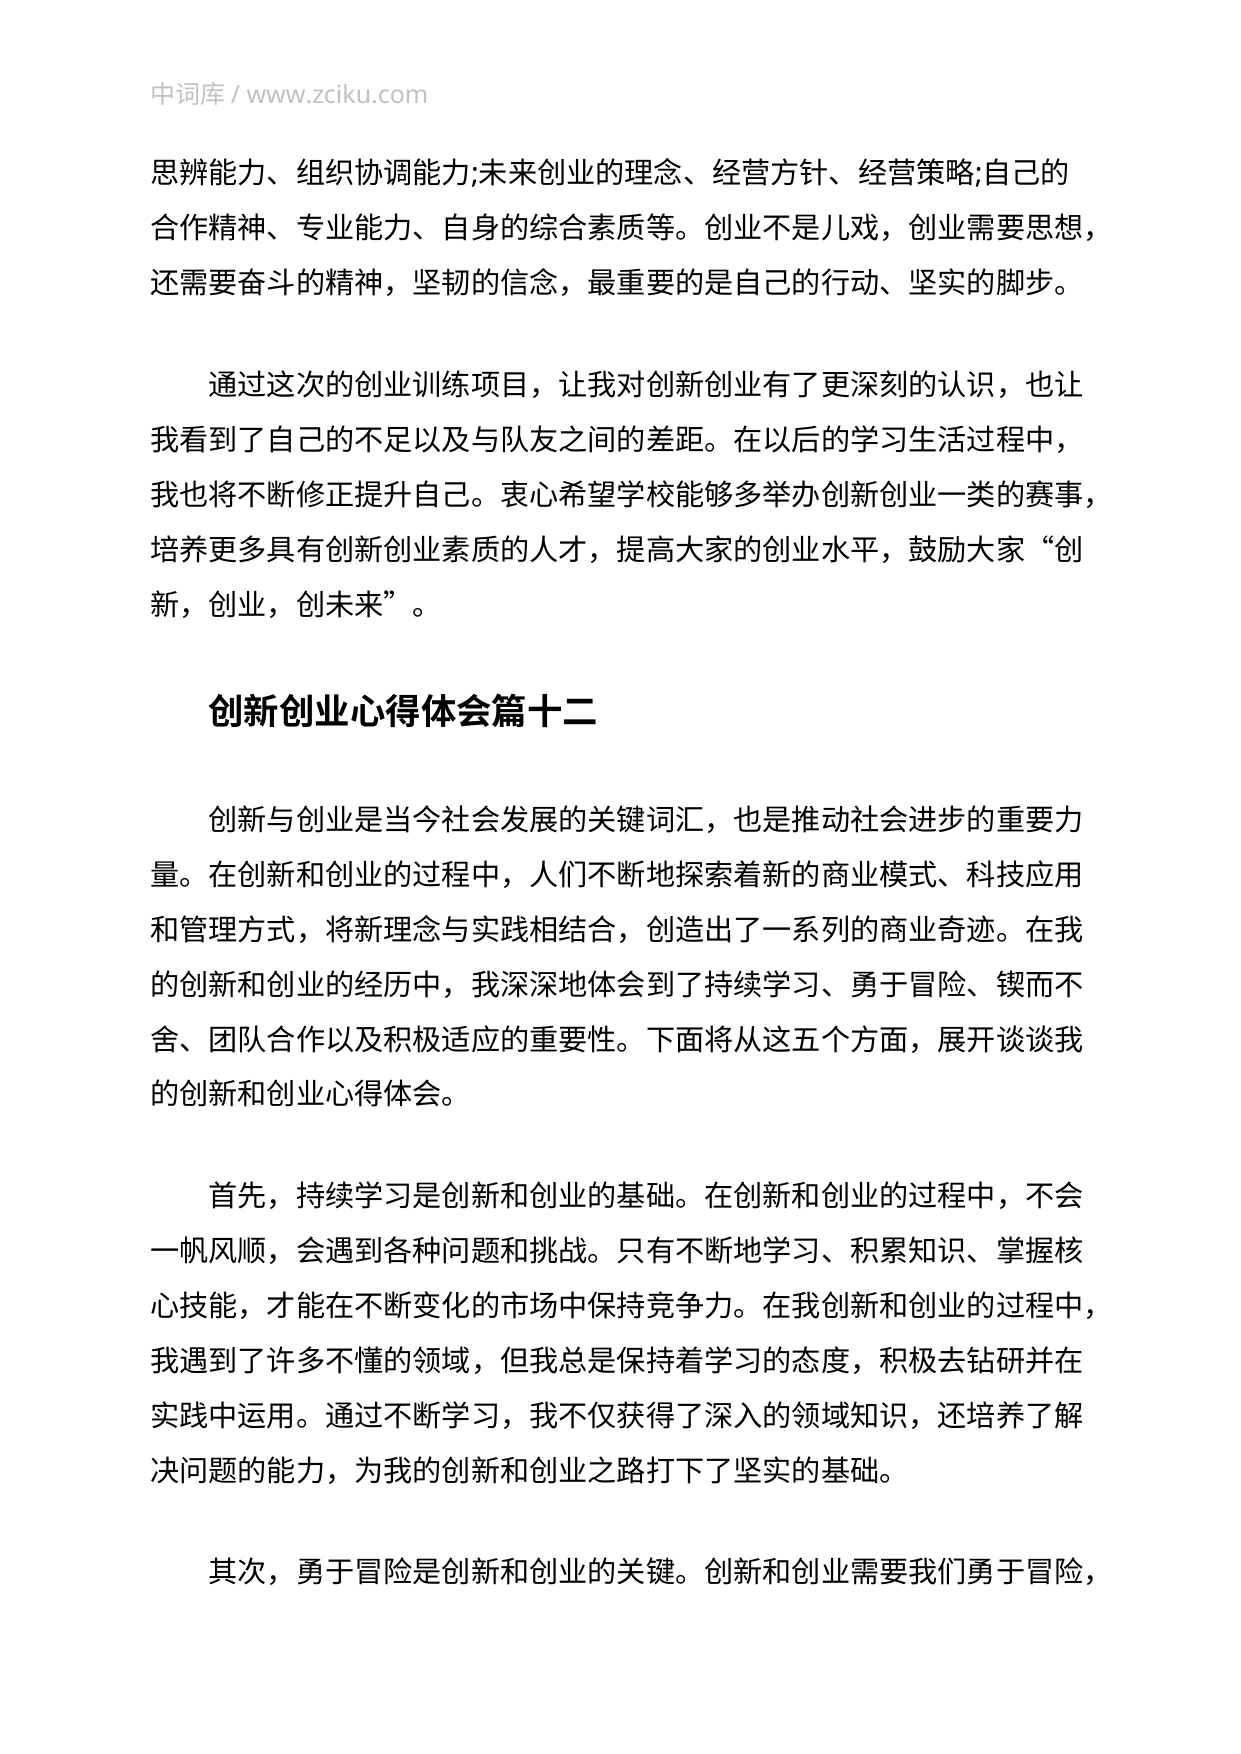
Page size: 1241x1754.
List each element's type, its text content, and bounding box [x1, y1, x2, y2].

text 创新创业心得体会篇十二 [150, 683, 1090, 734]
text 创新与创业是当今社会发展的关键词汇，也是推动社会进步的重要力量。在创新和创业的过程中，人们不断地探索着新的商业模式、科技应用和管理方式，将新理念与实践相结合，创造出了一系列的商业奇迹。在我的创新和创业的经历中，我深深地体会到了持续学习、勇于冒险、锲而不舍、团队合作以及积极适应的重要性。下面将从这五个方面，展开谈谈我的创新和创业心得体会。 [150, 796, 1090, 1113]
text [150, 150, 1090, 302]
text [150, 1549, 1090, 1591]
text 通过这次的创业训练项目，让我对创新创业有了更深刻的认识，也让我看到了自己的不足以及与队友之间的差距。在以后的学习生活过程中，我也将不断修正提升自己。衷心希望学校能够多举办创新创业一类的赛事，培养更多具有创新创业素质的人才，提高大家的创业水平，鼓励大家“创新，创业，创未来”。 [150, 362, 1090, 623]
text 首先，持续学习是创新和创业的基础。在创新和创业的过程中，不会一帆风顺，会遇到各种问题和挑战。只有不断地学习、积累知识、掌握核心技能，才能在不断变化的市场中保持竞争力。在我创新和创业的过程中，我遇到了许多不懂的领域，但我总是保持着学习的态度，积极去钻研并在实践中运用。通过不断学习，我不仅获得了深入的领域知识，还培养了解决问题的能力，为我的创新和创业之路打下了坚实的基础。 [150, 1173, 1090, 1489]
